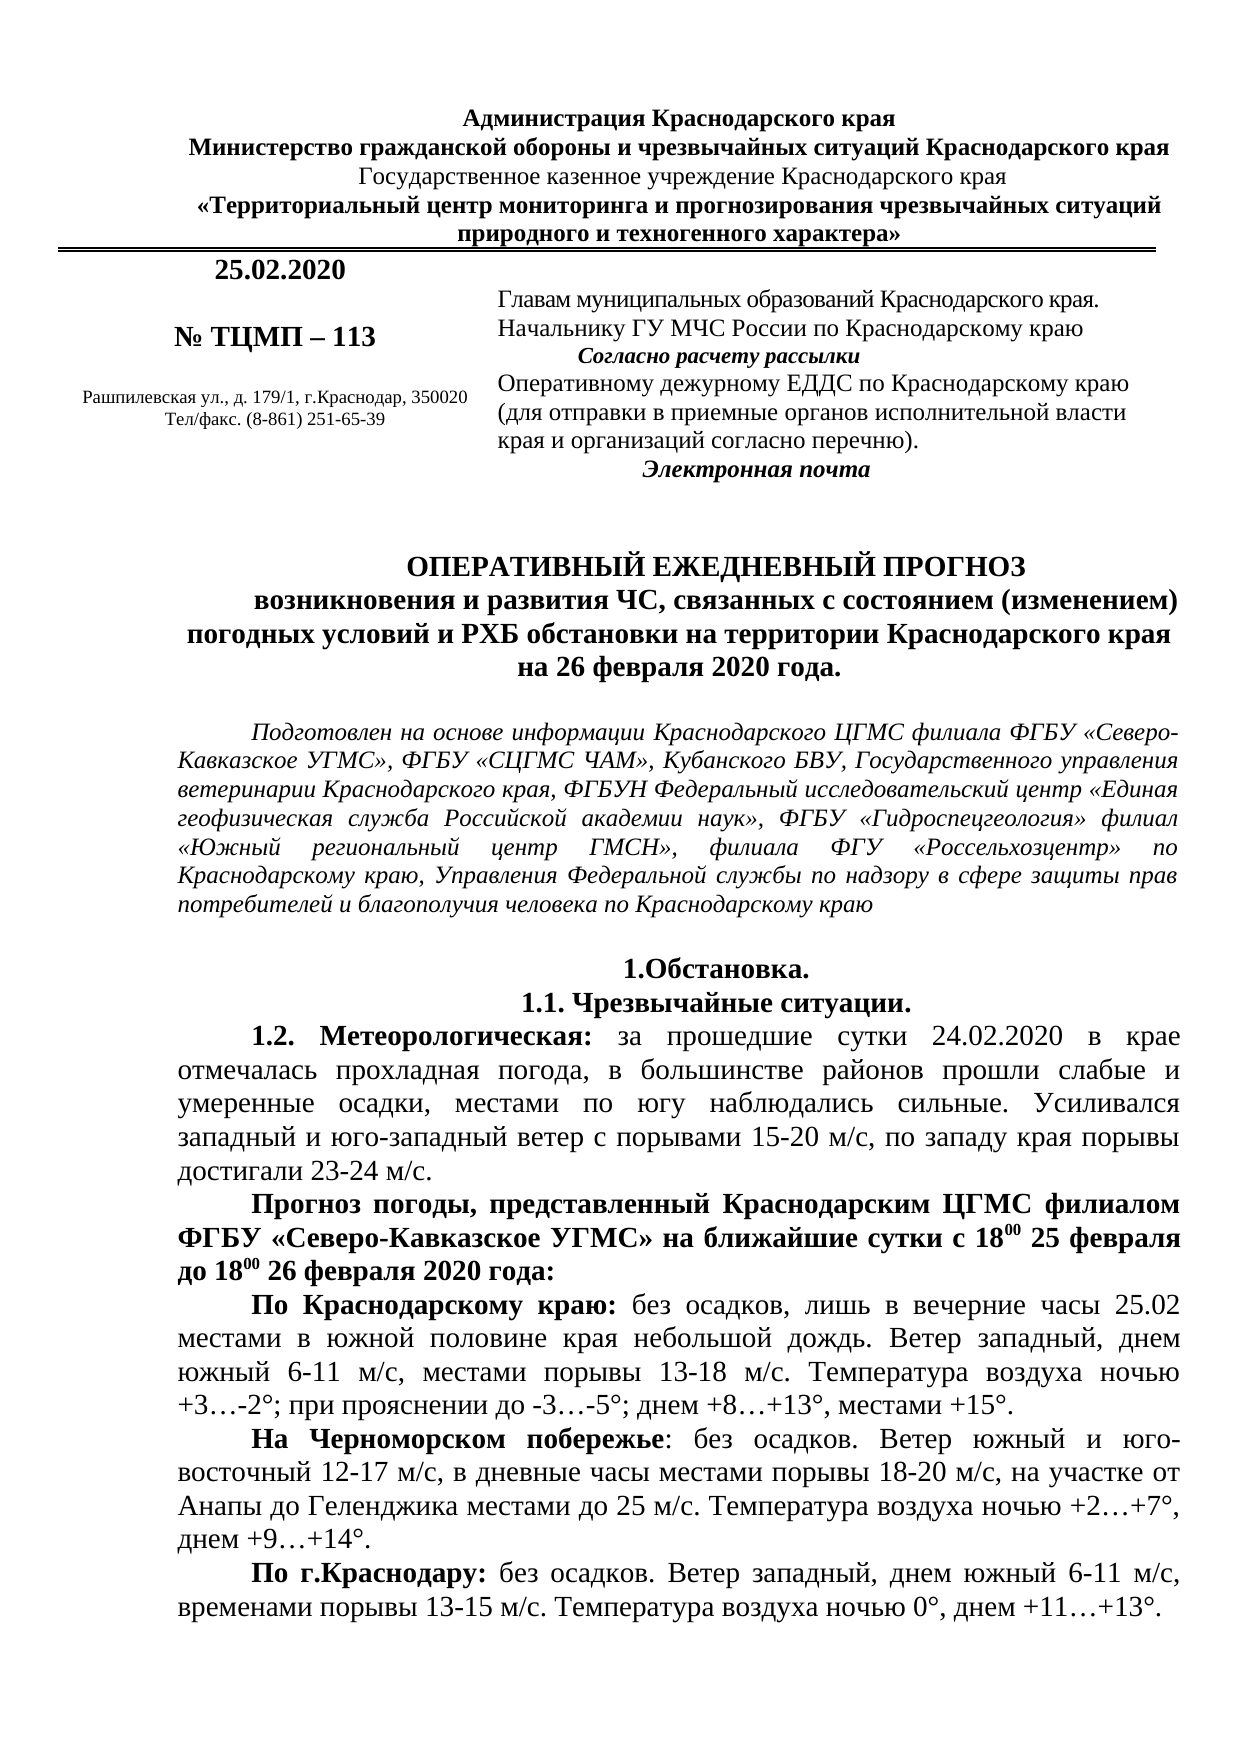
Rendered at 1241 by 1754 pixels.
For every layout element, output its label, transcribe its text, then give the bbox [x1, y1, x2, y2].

text Прогноз погоды, представленный Краснодарским ЦГМС филиалом ФГБУ «Северо-Кавказское УГМС» на ближайшие сутки с 1800 25 февраля до 1800 26 февраля 2020 года: [177, 1186, 1181, 1287]
text Подготовлен на основе информации Краснодарского ЦГМС филиала ФГБУ «Северо-Кавказское УГМС», ФГБУ «СЦГМС ЧАМ», Кубанского БВУ, Государственного управления ветеринарии Краснодарского края, ФГБУН Федеральный исследовательский центр «Единая геофизическая служба Российской академии наук», ФГБУ «Гидроспецгеология» филиал «Южный региональный центр ГМСН», филиала ФГУ «Россельхозцентр» по Краснодарскому краю, Управления Федеральной службы по надзору в сфере защиты прав потребителей и благополучия человека по Краснодарскому краю [177, 717, 1181, 918]
text 1.2. Метеорологическая: за прошедшие сутки 24.02.2020 в крае отмечалась прохладная погода, в большинстве районов прошли слабые и умеренные осадки, местами по югу наблюдались сильные. Усиливался западный и юго-западный ветер с порывами 15-20 м/с, по западу края порывы достигали 23-24 м/с. [177, 1018, 1181, 1186]
text ОПЕРАТИВНЫЙ ЕЖЕДНЕВНЫЙ ПРОГНОЗ [177, 549, 1181, 582]
text 1.Обстановка. [177, 951, 1181, 985]
table_header Главам муниципальных образований Краснодарского края. Начальнику ГУ МЧС России по Краснодарскому краю Согласно расчету рассылки Оперативному дежурному ЕДДС по Краснодарскому краю (для отправки в приемные органов исполнительной власти края и организаций согласно перечню). Электронная почта [490, 252, 1156, 515]
text По г.Краснодару: без осадков. Ветер западный, днем южный 6-11 м/с, временами порывы 13-15 м/с. Температура воздуха ночью 0°, днем +11…+13°. [177, 1555, 1181, 1622]
table_header 25.02.2020 № ТЦМП – 113 Рашпилевская ул., д. 179/1, г.Краснодар, 350020 Тел/факс. (8-861) 251-65-39 [58, 252, 490, 515]
text Государственное казенное учреждение Краснодарского края [177, 161, 1181, 190]
text 1.1. Чрезвычайные ситуации. [177, 985, 1181, 1018]
text «Территориальный центр мониторинга и прогнозирования чрезвычайных ситуаций природного и техногенного характера» [177, 190, 1181, 247]
text Администрация Краснодарского края [177, 103, 1181, 132]
text возникновения и развития ЧС, связанных с состоянием (изменением) погодных условий и РХБ обстановки на территории Краснодарского края на 26 февраля 2020 года. [177, 582, 1181, 683]
text На Черноморском побережье: без осадков. Ветер южный и юго-восточный 12-17 м/с, в дневные часы местами порывы 18-20 м/с, на участке от Анапы до Геленджика местами до 25 м/с. Температура воздуха ночью +2…+7°, днем +9…+14°. [177, 1421, 1181, 1555]
text По Краснодарскому краю: без осадков, лишь в вечерние часы 25.02 местами в южной половине края небольшой дождь. Ветер западный, днем южный 6-11 м/с, местами порывы 13-18 м/с. Температура воздуха ночью +3…-2°; при прояснении до -3…-5°; днем +8…+13°, местами +15°. [177, 1287, 1181, 1421]
text Министерство гражданской обороны и чрезвычайных ситуаций Краснодарского края [177, 132, 1181, 161]
